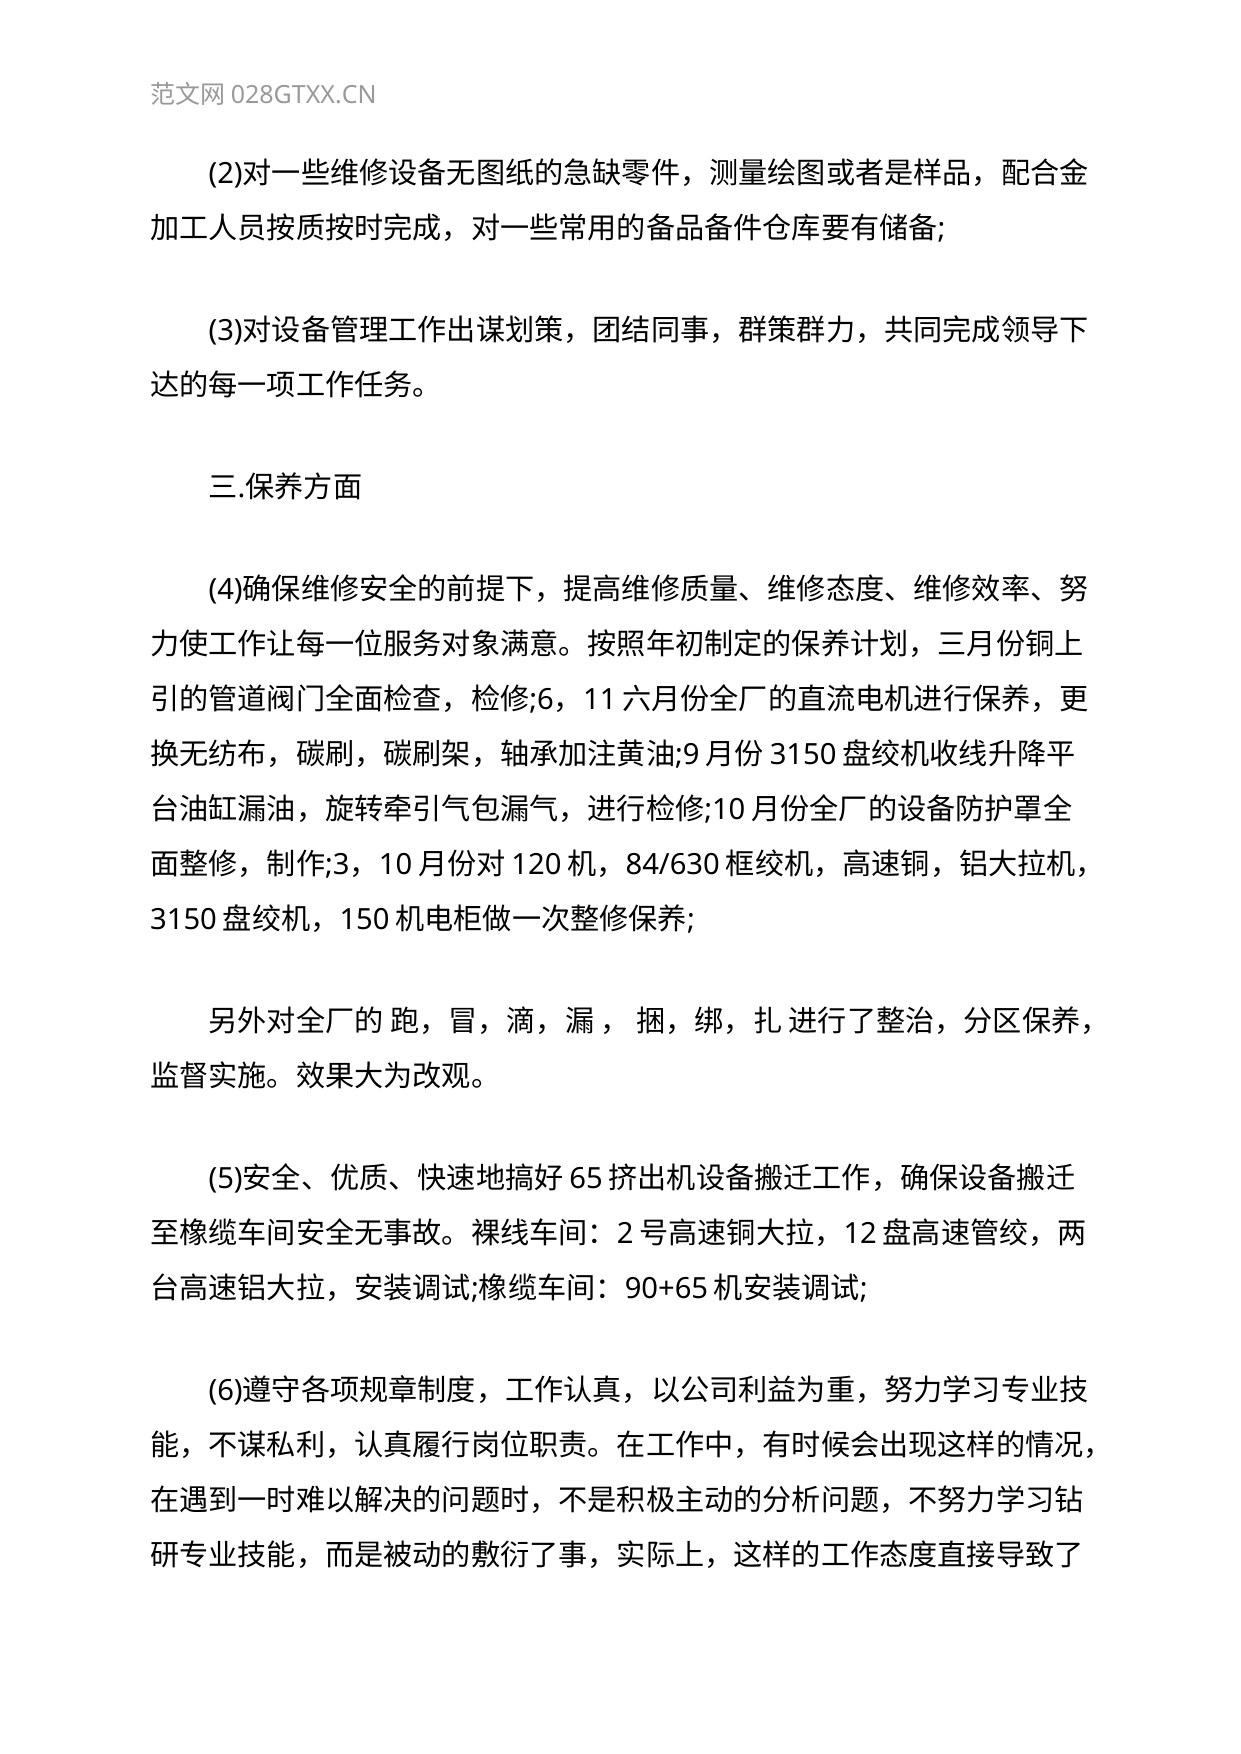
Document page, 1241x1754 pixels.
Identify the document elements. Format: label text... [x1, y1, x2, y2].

text (5)安全、优质、快速地搞好65挤出机设备搬迁工作，确保设备搬迁至橡缆车间安全无事故。裸线车间：2号高速铜大拉，12盘高速管绞，两台高速铝大拉，安装调试;橡缆车间：90+65机安装调试; [150, 1154, 1090, 1307]
text (4)确保维修安全的前提下，提高维修质量、维修态度、维修效率、努力使工作让每一位服务对象满意。按照年初制定的保养计划，三月份铜上引的管道阀门全面检查，检修;6，11六月份全厂的直流电机进行保养，更换无纺布，碳刷，碳刷架，轴承加注黄油;9月份3150盘绞机收线升降平台油缸漏油，旋转牵引气包漏气，进行检修;10月份全厂的设备防护罩全面整修，制作;3，10月份对120机，84/630框绞机，高速铜，铝大拉机，3150盘绞机，150机电柜做一次整修保养; [150, 566, 1090, 938]
text (2)对一些维修设备无图纸的急缺零件，测量绘图或者是样品，配合金加工人员按质按时完成，对一些常用的备品备件仓库要有储备; [150, 150, 1090, 247]
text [150, 1366, 1090, 1573]
text (3)对设备管理工作出谋划策，团结同事，群策群力，共同完成领导下达的每一项工作任务。 [150, 307, 1090, 404]
text 三.保养方面 [150, 464, 1090, 506]
text 另外对全厂的 跑，冒，滴，漏 ， 捆，绑，扎 进行了整治，分区保养，监督实施。效果大为改观。 [150, 998, 1090, 1095]
